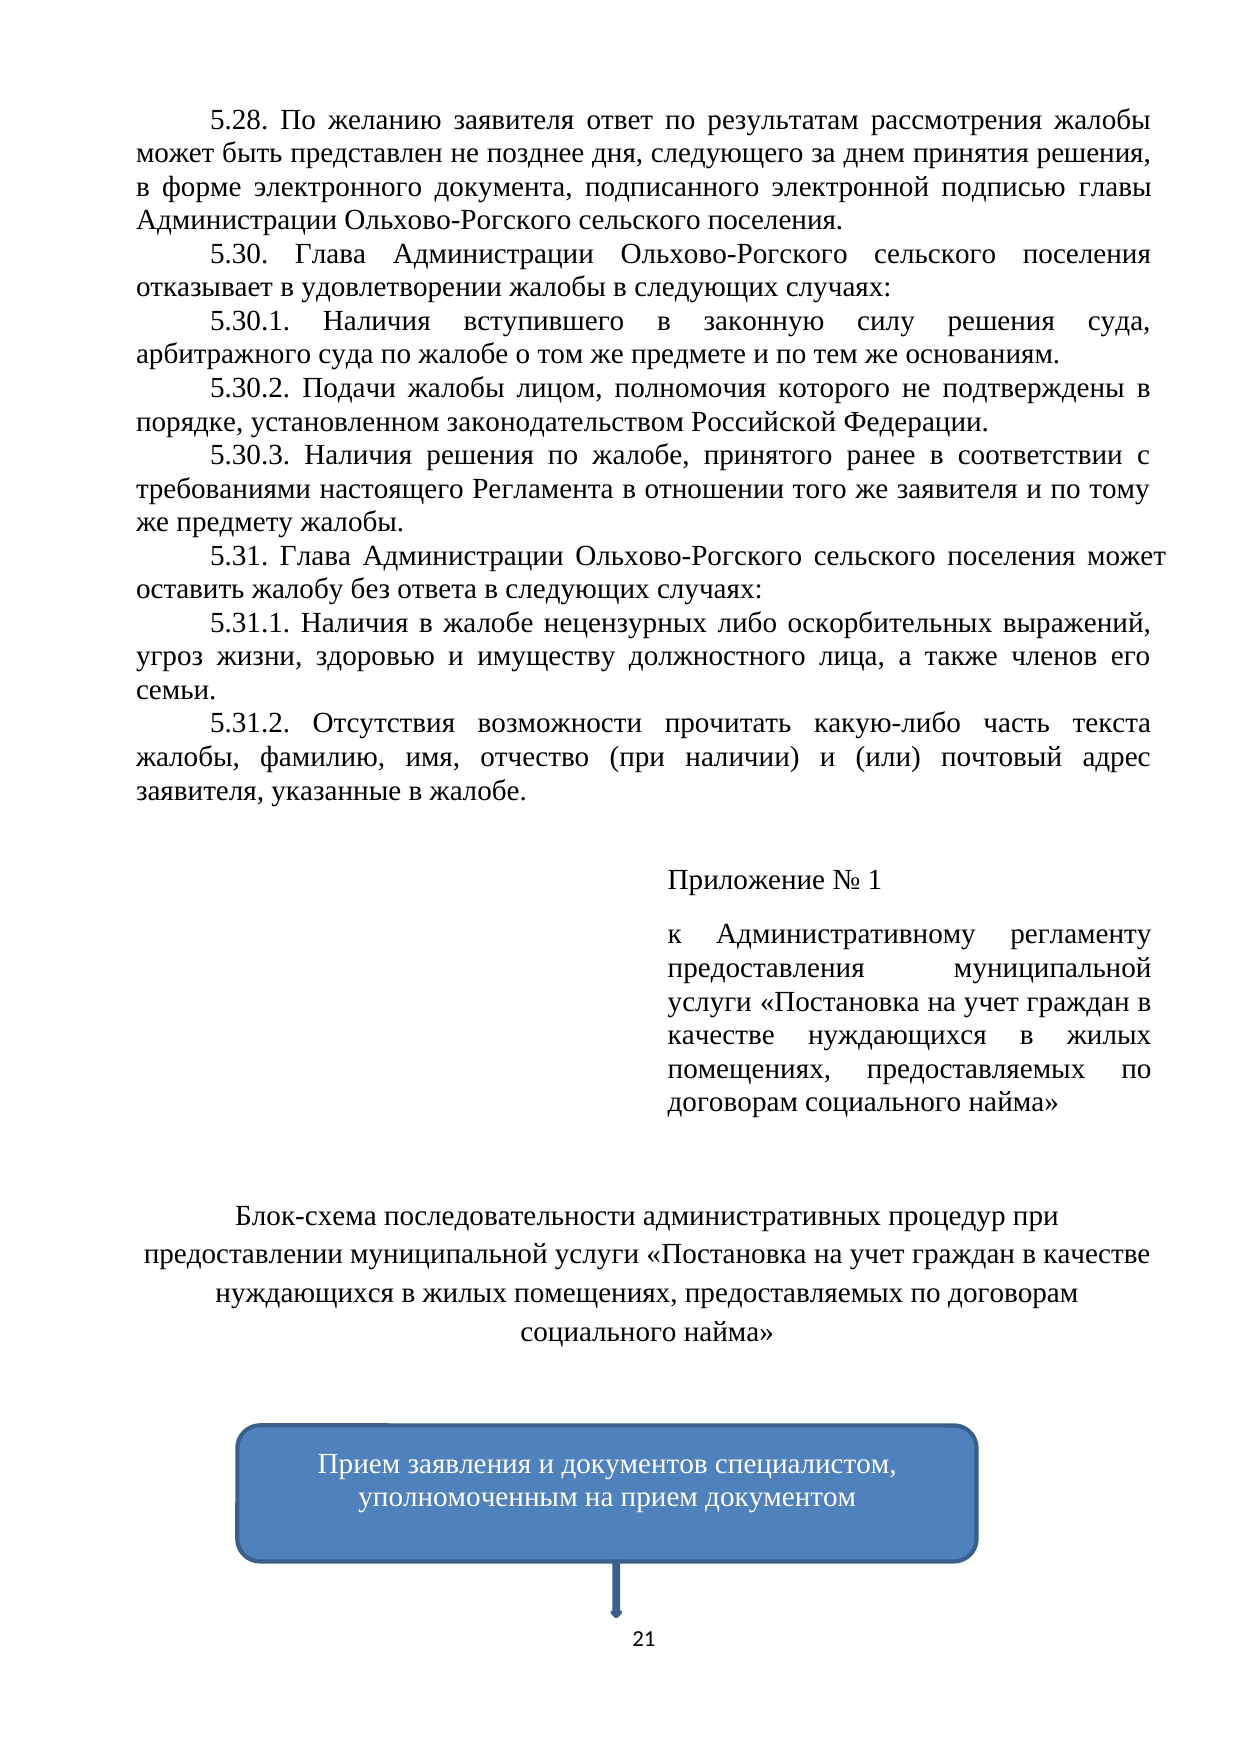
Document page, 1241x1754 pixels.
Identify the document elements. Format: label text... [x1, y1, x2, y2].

text к Административному регламенту предоставления муниципальной услуги «Постановка на учет граждан в качестве нуждающихся в жилых помещениях, предоставляемых по договорам социального найма» [667, 917, 1152, 1118]
text 5.30.2. Подачи жалобы лицом, полномочия которого не подтверждены в порядке, установленном законодательством Российской Федерации. [136, 370, 1152, 437]
text 5.31.2. Отсутствия возможности прочитать какую-либо часть текста жалобы, фамилию, имя, отчество (при наличии) и (или) почтовый адрес заявителя, указанные в жалобе. [136, 706, 1152, 806]
text 5.30.1. Наличия вступившего в законную силу решения суда, арбитражного суда по жалобе о том же предмете и по тем же основаниям. [136, 303, 1151, 370]
text 5.30. Глава Администрации Ольхово-Рогского сельского поселения отказывает в удовлетворении жалобы в следующих случаях: [136, 236, 1152, 303]
text 5.31. Глава Администрации Ольхово-Рогского сельского поселения может оставить жалобу без ответа в следующих случаях: [136, 538, 1166, 605]
text 5.30.3. Наличия решения по жалобе, принятого ранее в соответствии с требованиями настоящего Регламента в отношении того же заявителя и по тому же предмету жалобы. [136, 437, 1151, 538]
text Блок-схема последовательности административных процедур при предоставлении муниципальной услуги «Постановка на учет граждан в качестве нуждающихся в жилых помещениях, предоставляемых по договорам социального найма» [136, 1198, 1158, 1347]
text 5.28. По желанию заявителя ответ по результатам рассмотрения жалобы может быть представлен не позднее дня, следующего за днем принятия решения, в форме электронного документа, подписанного электронной подписью главы Администрации Ольхово-Рогского сельского поселения. [136, 102, 1152, 236]
text Приложение № 1 [667, 862, 1152, 896]
text 5.31.1. Наличия в жалобе нецензурных либо оскорбительных выражений, угроз жизни, здоровью и имуществу должностного лица, а также членов его семьи. [136, 605, 1152, 706]
